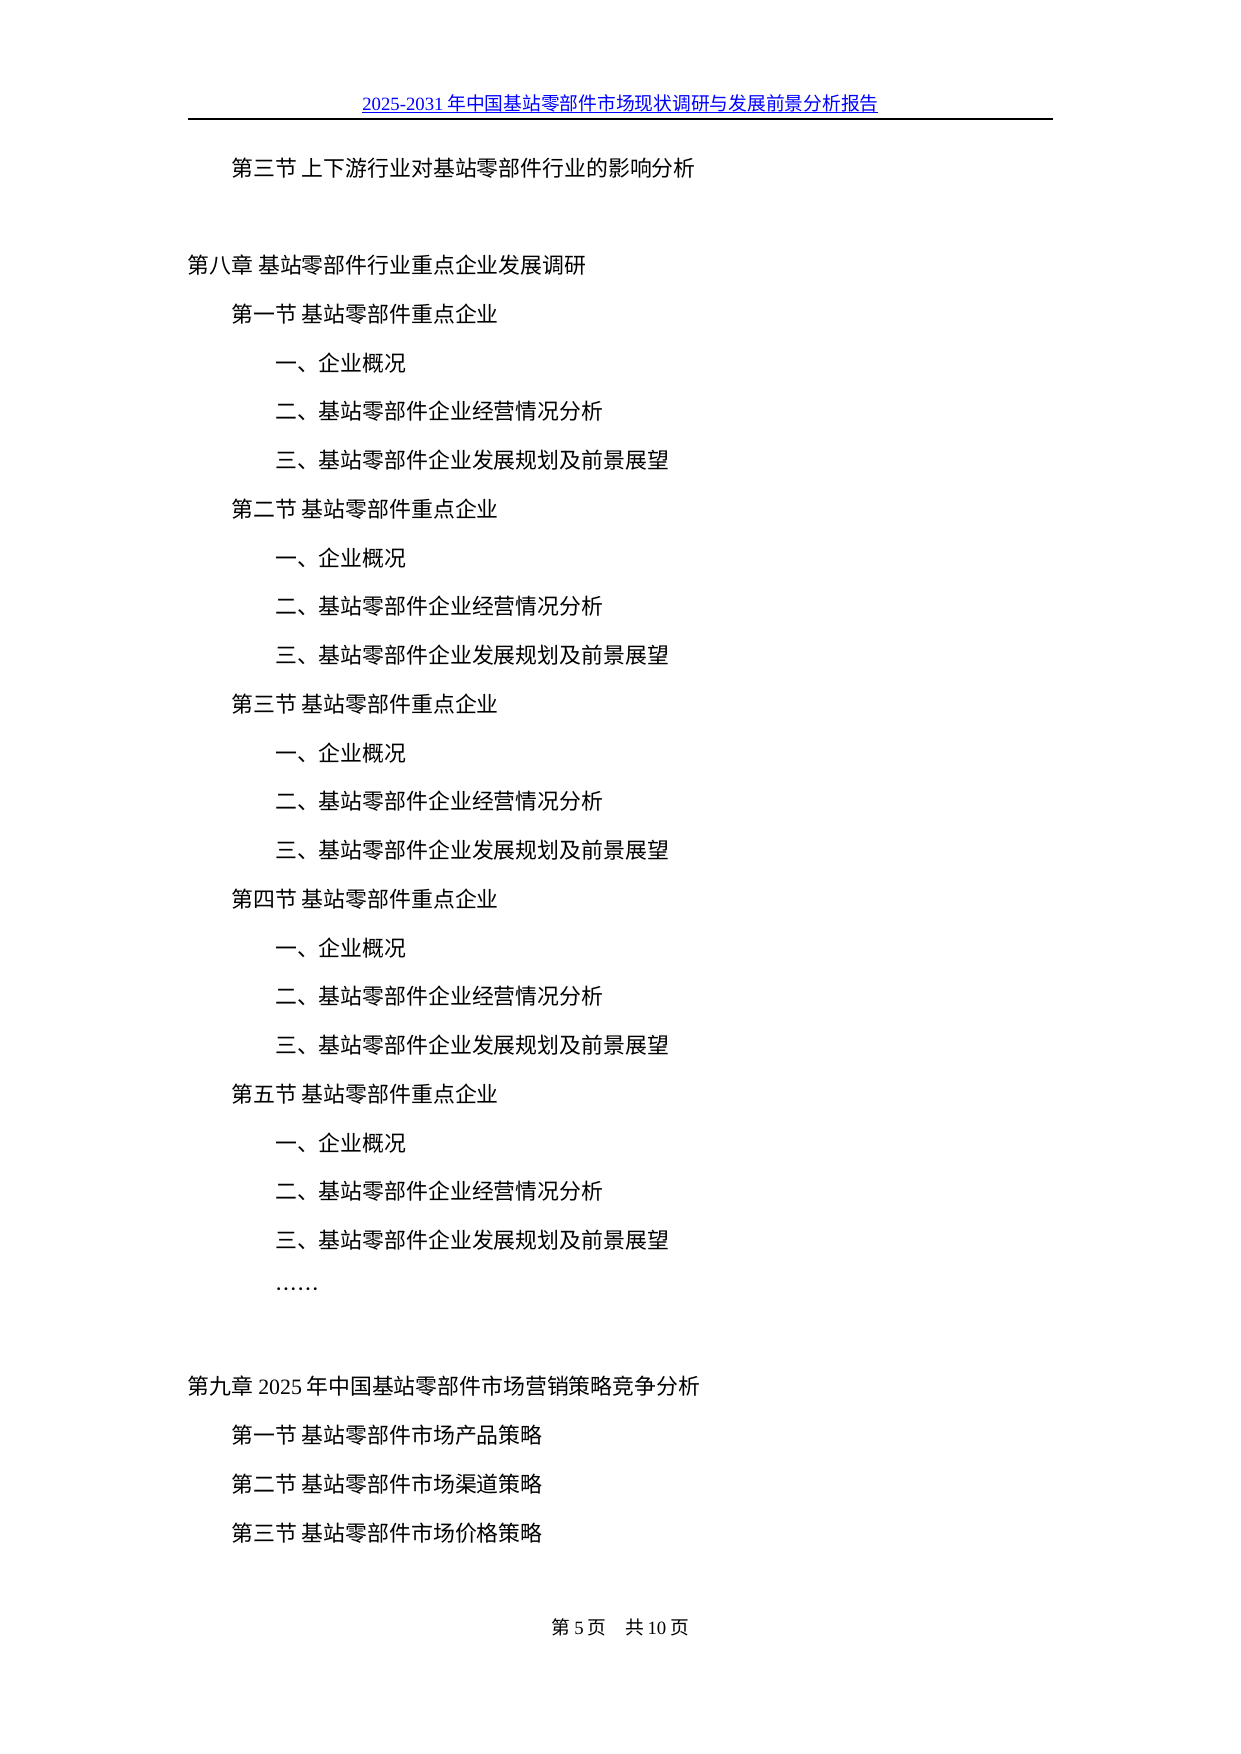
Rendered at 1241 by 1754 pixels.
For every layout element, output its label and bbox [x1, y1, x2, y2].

text [187, 150, 1053, 1548]
